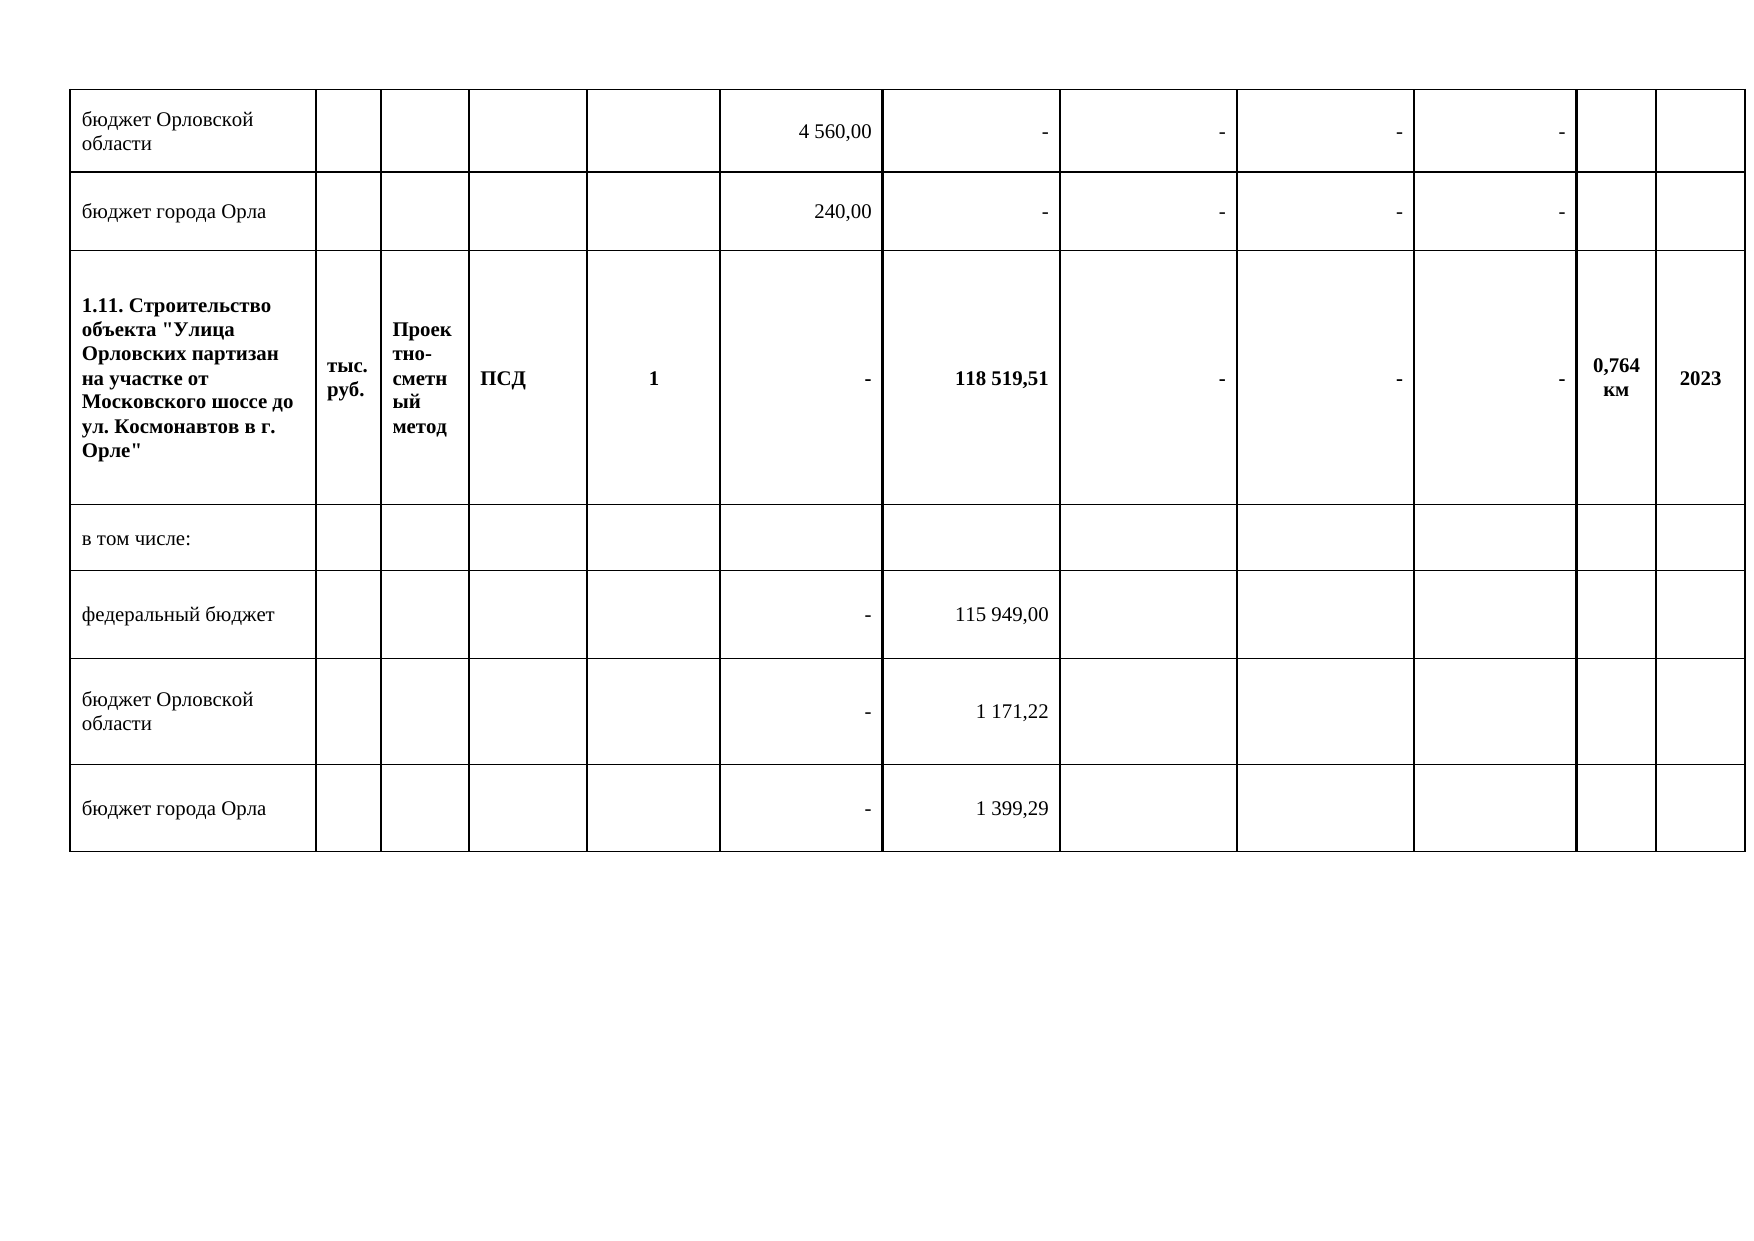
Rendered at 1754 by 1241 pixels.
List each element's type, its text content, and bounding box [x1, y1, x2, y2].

table_cell [588, 505, 719, 570]
table_cell - [1238, 173, 1413, 249]
table_cell [470, 571, 586, 657]
table_cell [1061, 505, 1236, 570]
table_cell [1657, 765, 1744, 851]
table_cell [382, 173, 468, 249]
table_cell [1657, 173, 1744, 249]
table_cell [382, 505, 468, 570]
table_cell [317, 571, 380, 657]
table_cell [1578, 505, 1655, 570]
table_cell [1238, 505, 1413, 570]
table_cell [470, 765, 586, 851]
table_cell бюджет города Орла [71, 173, 315, 249]
table_cell - [1061, 173, 1236, 249]
table_cell - [1061, 90, 1236, 171]
table_cell - [884, 90, 1059, 171]
table_cell [382, 659, 468, 764]
table_cell [317, 659, 380, 764]
table_cell [382, 765, 468, 851]
table_cell 118 519,51 [884, 251, 1059, 504]
table_cell [721, 505, 881, 570]
table_cell - [1238, 90, 1413, 171]
table_cell [1578, 90, 1655, 171]
table_cell - [721, 765, 881, 851]
table_cell [1578, 173, 1655, 249]
table_cell бюджет города Орла [71, 765, 315, 851]
table_cell [1657, 90, 1744, 171]
table_cell 1 399,29 [884, 765, 1059, 851]
table_cell [382, 571, 468, 657]
table_cell бюджет Орловской области [71, 659, 315, 764]
table_cell - [721, 251, 881, 504]
table_cell 1 171,22 [884, 659, 1059, 764]
table_cell 2023 [1657, 251, 1744, 504]
table_cell - [1238, 251, 1413, 504]
table_cell [1238, 659, 1413, 764]
table_cell [1238, 571, 1413, 657]
table_cell [884, 505, 1059, 570]
table_cell [317, 505, 380, 570]
table_cell [1415, 659, 1575, 764]
table_cell 115 949,00 [884, 571, 1059, 657]
table_cell [588, 659, 719, 764]
table_cell [382, 90, 468, 171]
table_cell [317, 90, 380, 171]
table_cell тыс. руб. [317, 251, 380, 504]
table_cell федеральный бюджет [71, 571, 315, 657]
table_cell [588, 173, 719, 249]
table_cell [1657, 571, 1744, 657]
table_cell - [1415, 90, 1575, 171]
table_cell [588, 571, 719, 657]
table_cell [1415, 765, 1575, 851]
table_cell бюджет Орловской области [71, 90, 315, 171]
table_cell [317, 765, 380, 851]
table_cell [588, 90, 719, 171]
table_cell [1061, 659, 1236, 764]
table_cell 0,764 км [1578, 251, 1655, 504]
table_cell [588, 765, 719, 851]
table_cell [470, 505, 586, 570]
table_cell [1578, 571, 1655, 657]
table_cell [1238, 765, 1413, 851]
table_cell 4 560,00 [721, 90, 881, 171]
table_cell [1415, 571, 1575, 657]
table_cell Проектно-сметный метод [382, 251, 468, 504]
table_cell в том числе: [71, 505, 315, 570]
table_cell [1061, 571, 1236, 657]
table_cell - [1415, 251, 1575, 504]
table_cell 240,00 [721, 173, 881, 249]
table_cell 1 [588, 251, 719, 504]
table_cell [1061, 765, 1236, 851]
table_cell 1.11. Строительство объекта "Улица Орловских партизан на участке от Московского шоссе до ул. Космонавтов в г. Орле" [71, 251, 315, 504]
table_cell [470, 173, 586, 249]
table_cell - [1061, 251, 1236, 504]
table_cell [317, 173, 380, 249]
table_cell [1415, 505, 1575, 570]
table_cell [1578, 659, 1655, 764]
table_cell [1657, 505, 1744, 570]
table_cell [470, 659, 586, 764]
table_cell - [1415, 173, 1575, 249]
table_cell - [721, 571, 881, 657]
table_cell - [884, 173, 1059, 249]
table_cell [1578, 765, 1655, 851]
table_cell - [721, 659, 881, 764]
table_cell [1657, 659, 1744, 764]
table_cell ПСД [470, 251, 586, 504]
table_cell [470, 90, 586, 171]
